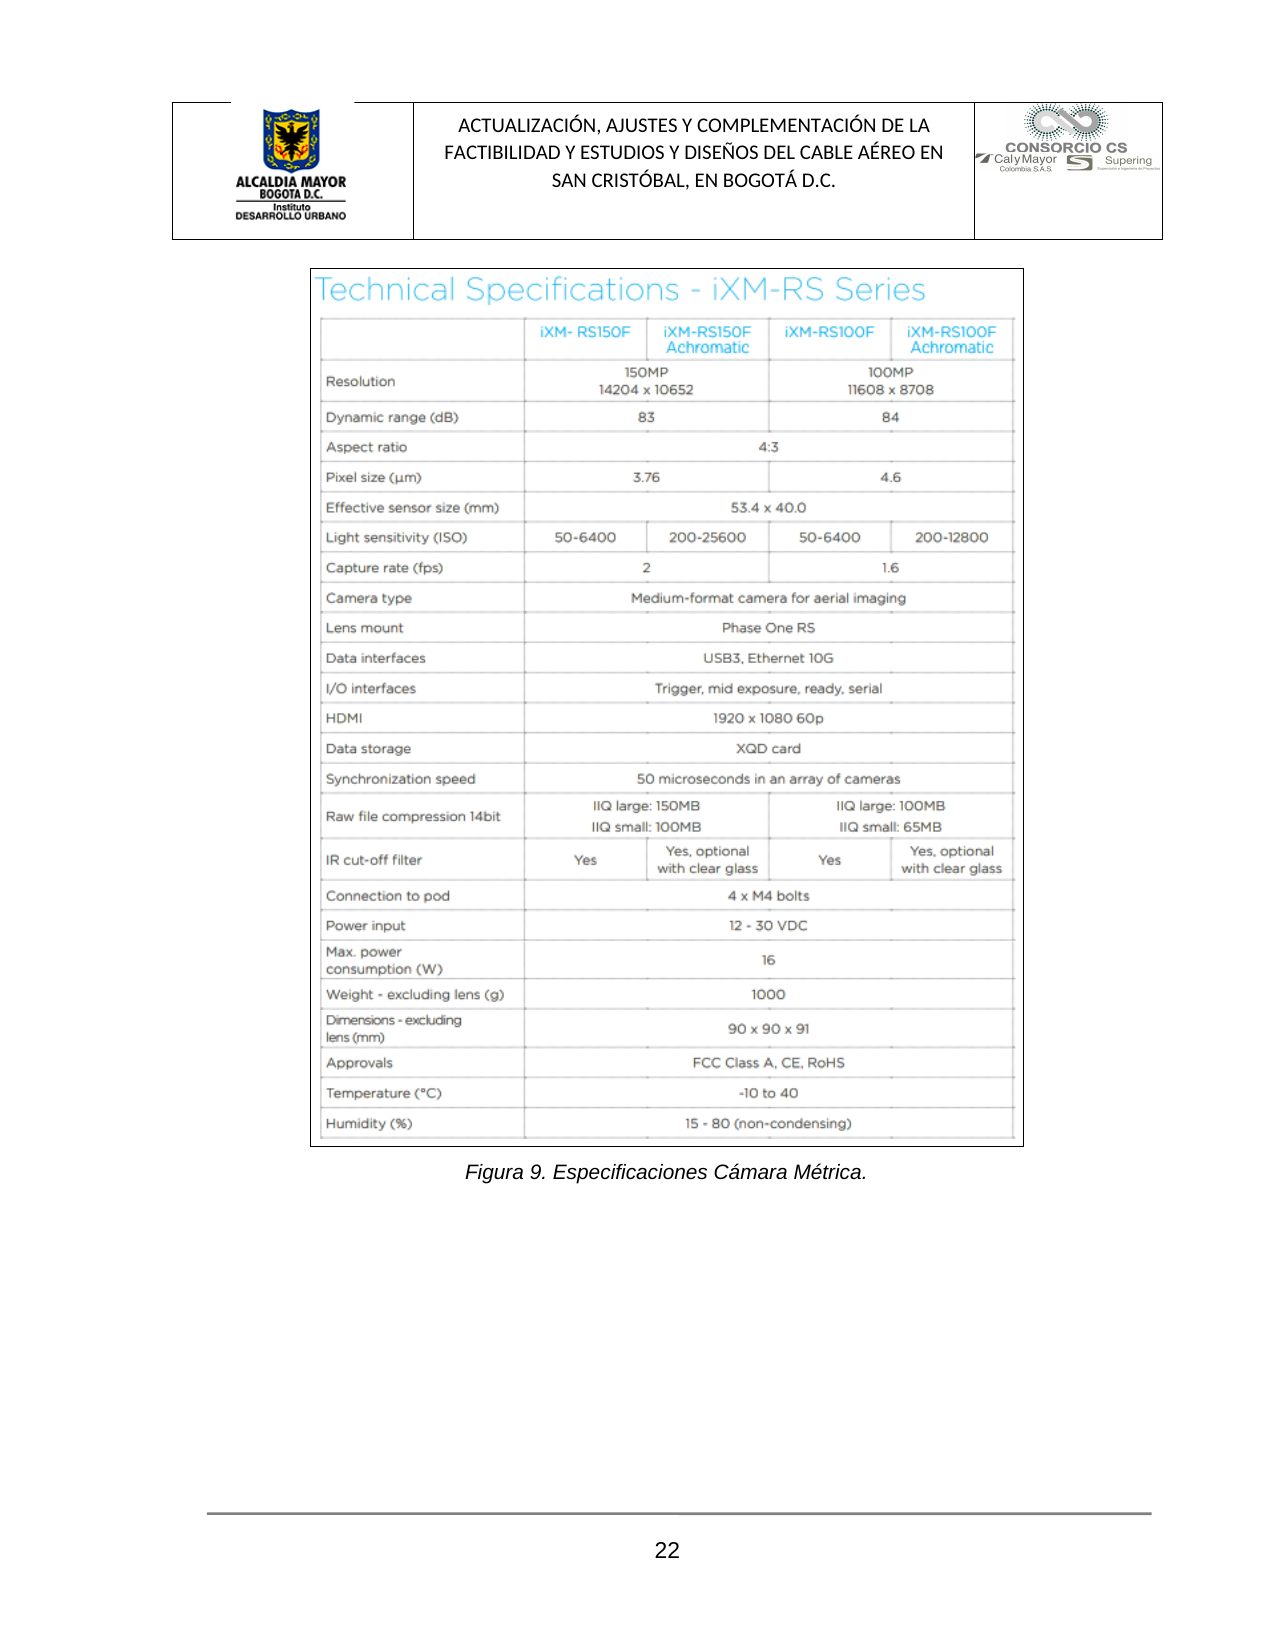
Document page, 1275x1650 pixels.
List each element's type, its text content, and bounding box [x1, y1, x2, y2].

text Figura 9. Especificaciones Cámara Métrica. [207, 1160, 1127, 1184]
picture [311, 269, 1023, 1146]
picture [975, 103, 1161, 172]
picture [231, 102, 355, 232]
